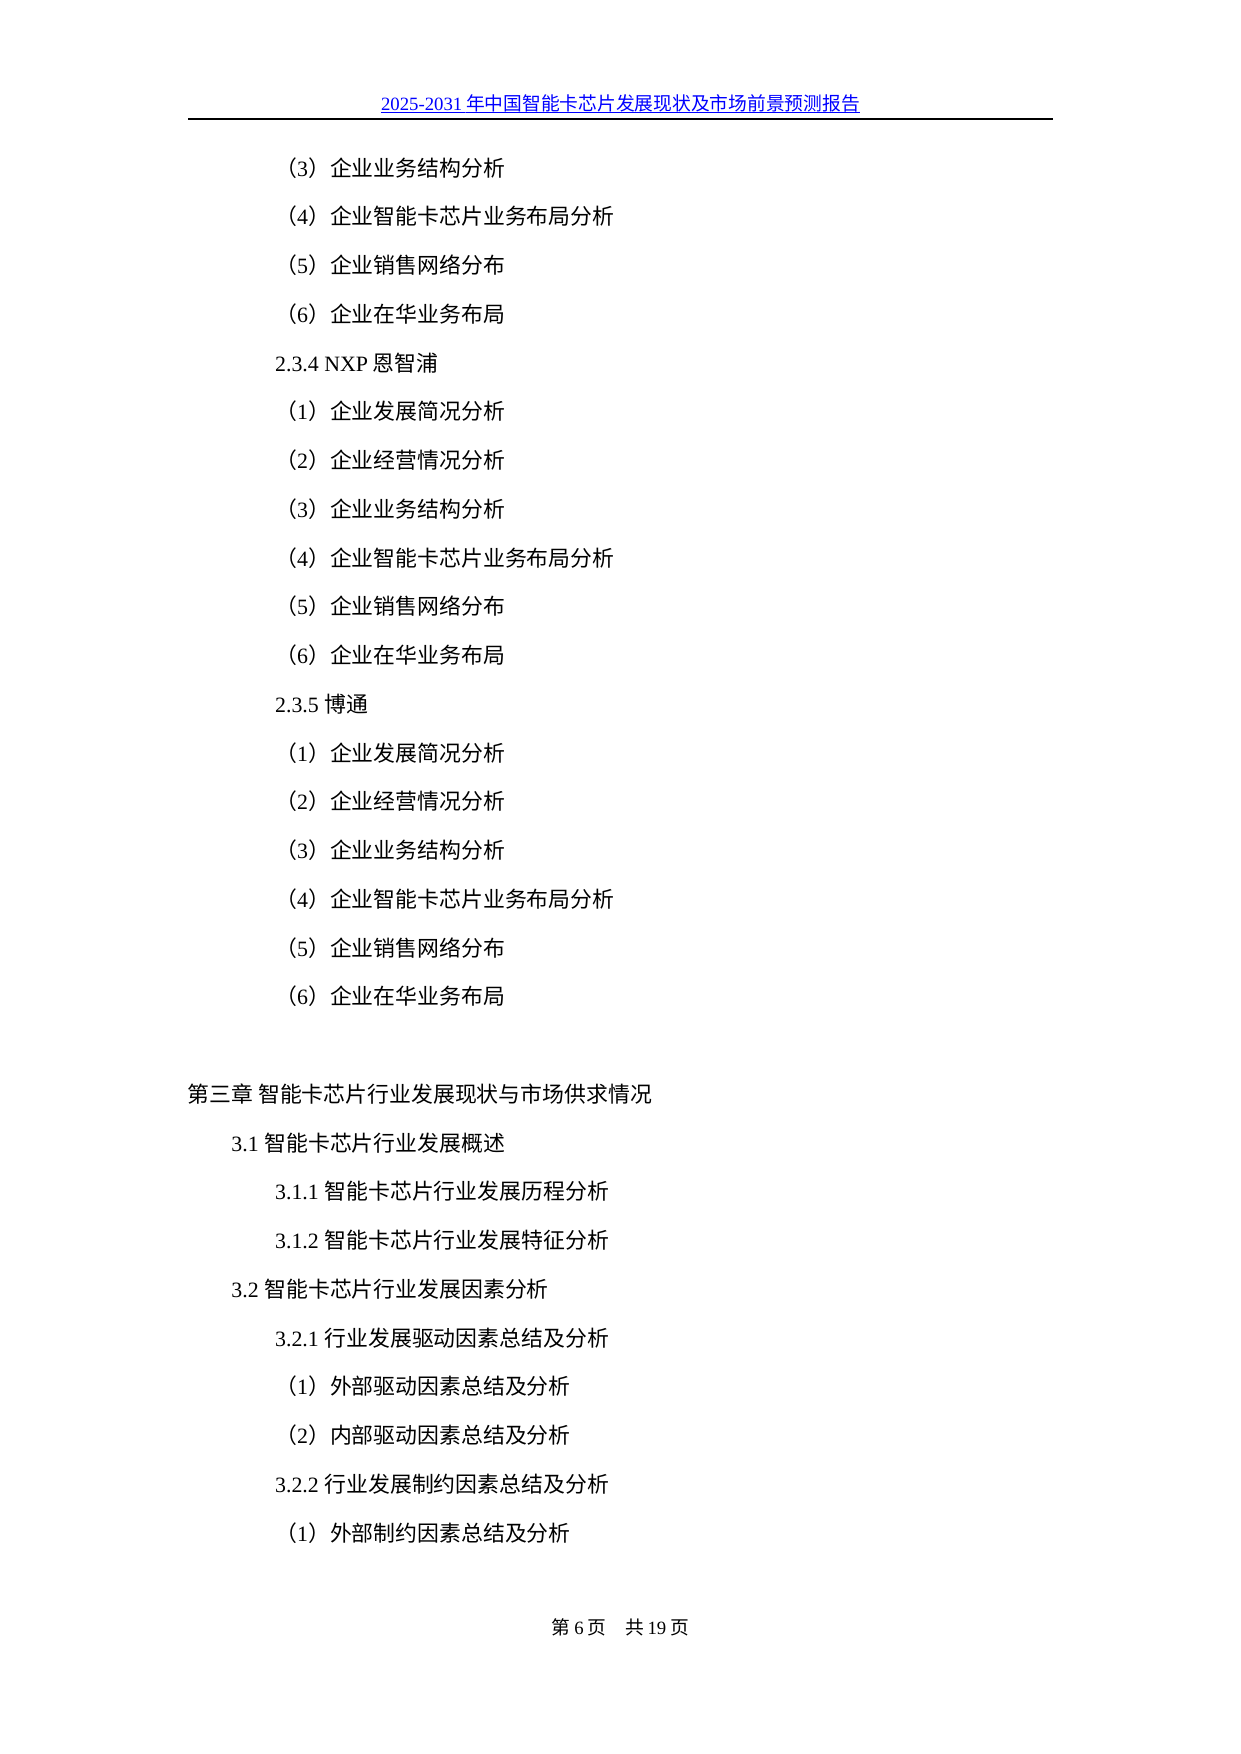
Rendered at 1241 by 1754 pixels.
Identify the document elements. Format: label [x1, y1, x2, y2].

text [187, 150, 1053, 1548]
